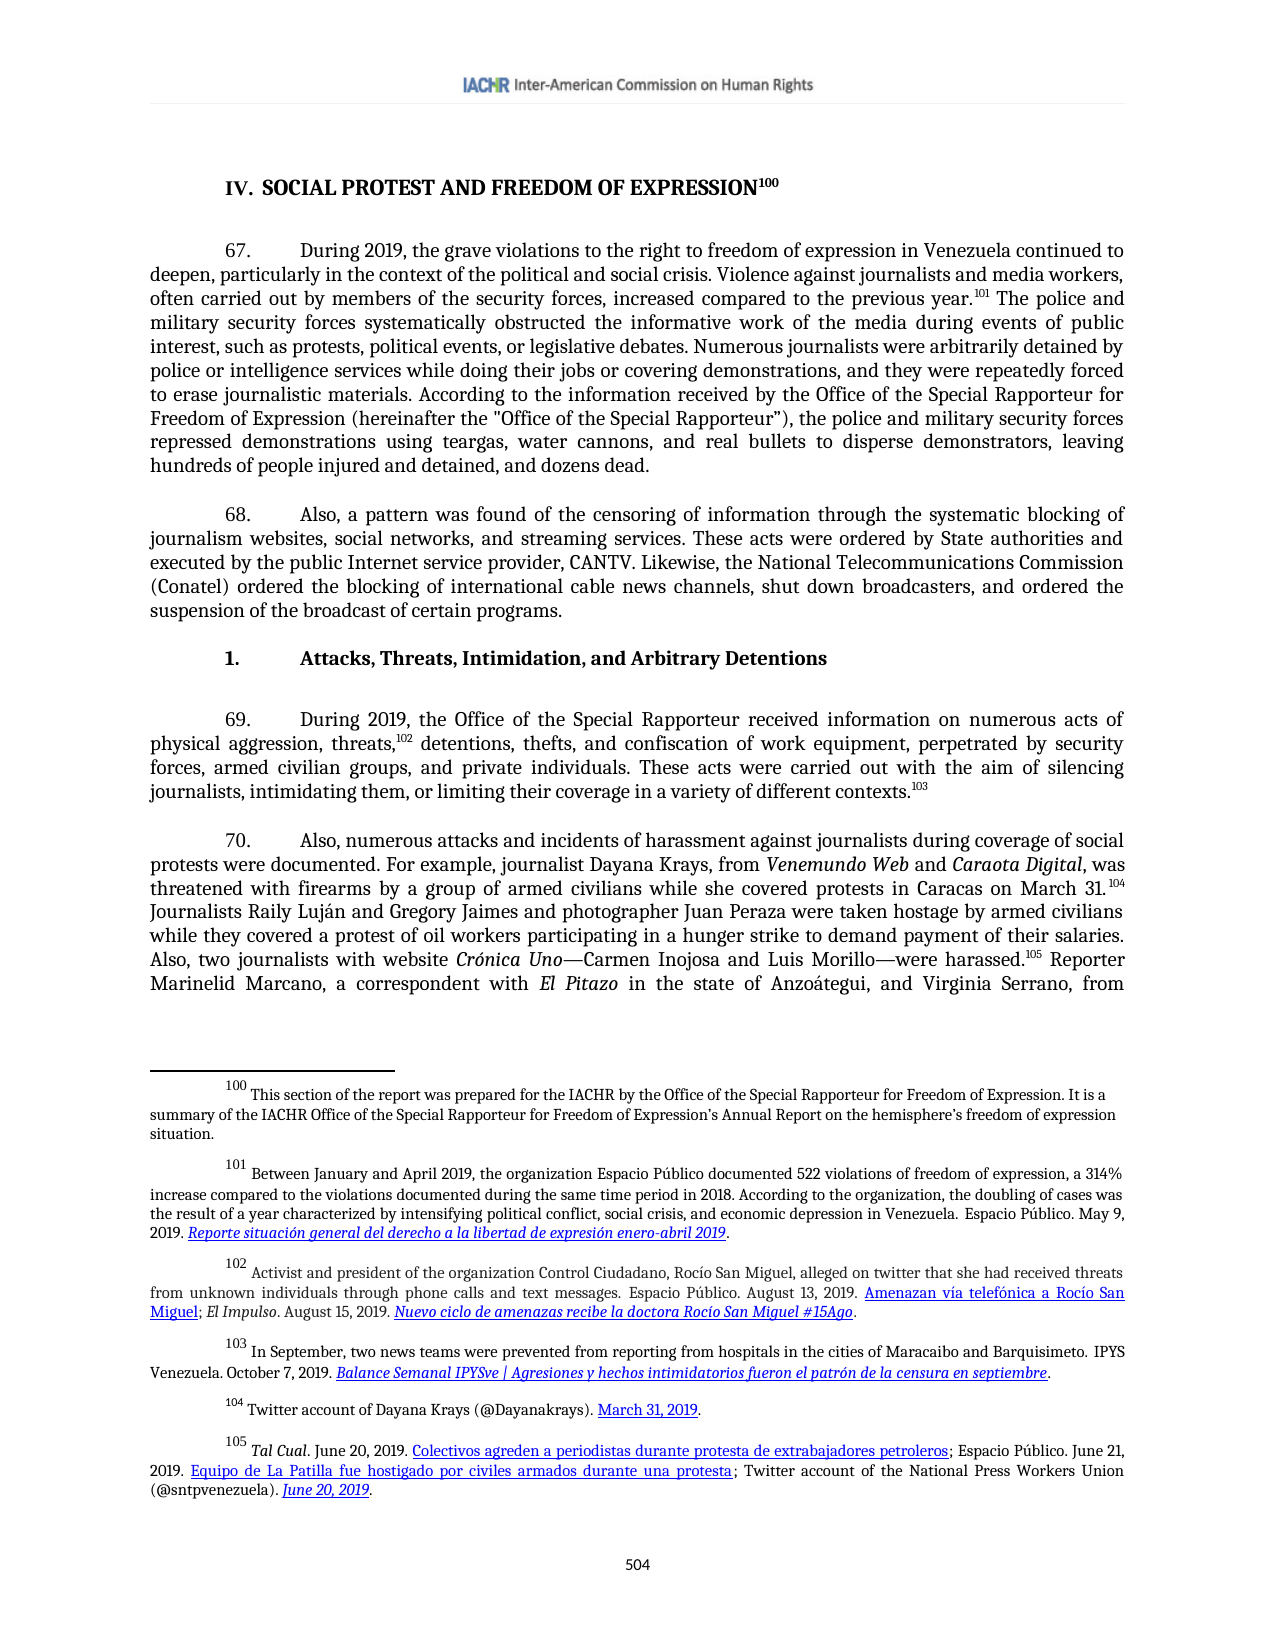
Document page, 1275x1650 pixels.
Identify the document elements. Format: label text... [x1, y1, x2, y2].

picture [451, 75, 824, 95]
list During 2019, the Office of the Special Rapporteur received information on numerous acts of physical aggression, threats, detentions, thefts, and confiscation of work equipment, perpetrated by security forces, armed civilian groups, and private individuals. These acts were carried out with the aim of silencing journalists, intimidating them, or limiting their coverage in a variety of different contexts. [150, 707, 1125, 803]
list Also, numerous attacks and incidents of harassment against journalists during coverage of social protests were documented. For example, journalist Dayana Krays, from Venemundo Web and Caraota Digital, was threatened with firearms by a group of armed civilians while she covered protests in Caracas on March 31. Journalists Raily Luján and Gregory Jaimes and photographer Juan Peraza were taken hostage by armed civilians while they covered a protest of oil workers participating in a hunger strike to demand payment of their salaries. Also, two journalists with website Crónica Uno—Carmen Inojosa and Luis Morillo—were harassed. Reporter Marinelid Marcano, a correspondent with El Pitazo in the state of Anzoátegui, and Virginia Serrano, from newspaper El Tigrense, were intimidated by an unidentified individual, who recorded them and took pictures of them while they were covering an opposition demonstration. [150, 827, 1125, 996]
subtitle SOCIAL PROTEST AND FREEDOM OF EXPRESSION [150, 175, 1125, 201]
list Also, a pattern was found of the censoring of information through the systematic blocking of journalism websites, social networks, and streaming services. These acts were ordered by State authorities and executed by the public Internet service provider, CANTV. Likewise, the National Telecommunications Commission (Conatel) ordered the blocking of international cable news channels, shut down broadcasters, and ordered the suspension of the broadcast of certain programs. [150, 502, 1125, 623]
list During 2019, the grave violations to the right to freedom of expression in Venezuela continued to deepen, particularly in the context of the political and social crisis. Violence against journalists and media workers, often carried out by members of the security forces, increased compared to the previous year. The police and military security forces systematically obstructed the informative work of the media during events of public interest, such as protests, political events, or legislative debates. Numerous journalists were arbitrarily detained by police or intelligence services while doing their jobs or covering demonstrations, and they were repeatedly forced to erase journalistic materials. According to the information received by the Office of the Special Rapporteur for Freedom of Expression (hereinafter the "Office of the Special Rapporteur”), the police and military security forces repressed demonstrations using teargas, water cannons, and real bullets to disperse demonstrators, leaving hundreds of people injured and detained, and dozens dead. [150, 238, 1125, 478]
subtitle Attacks, Threats, Intimidation, and Arbitrary Detentions [150, 647, 1125, 671]
